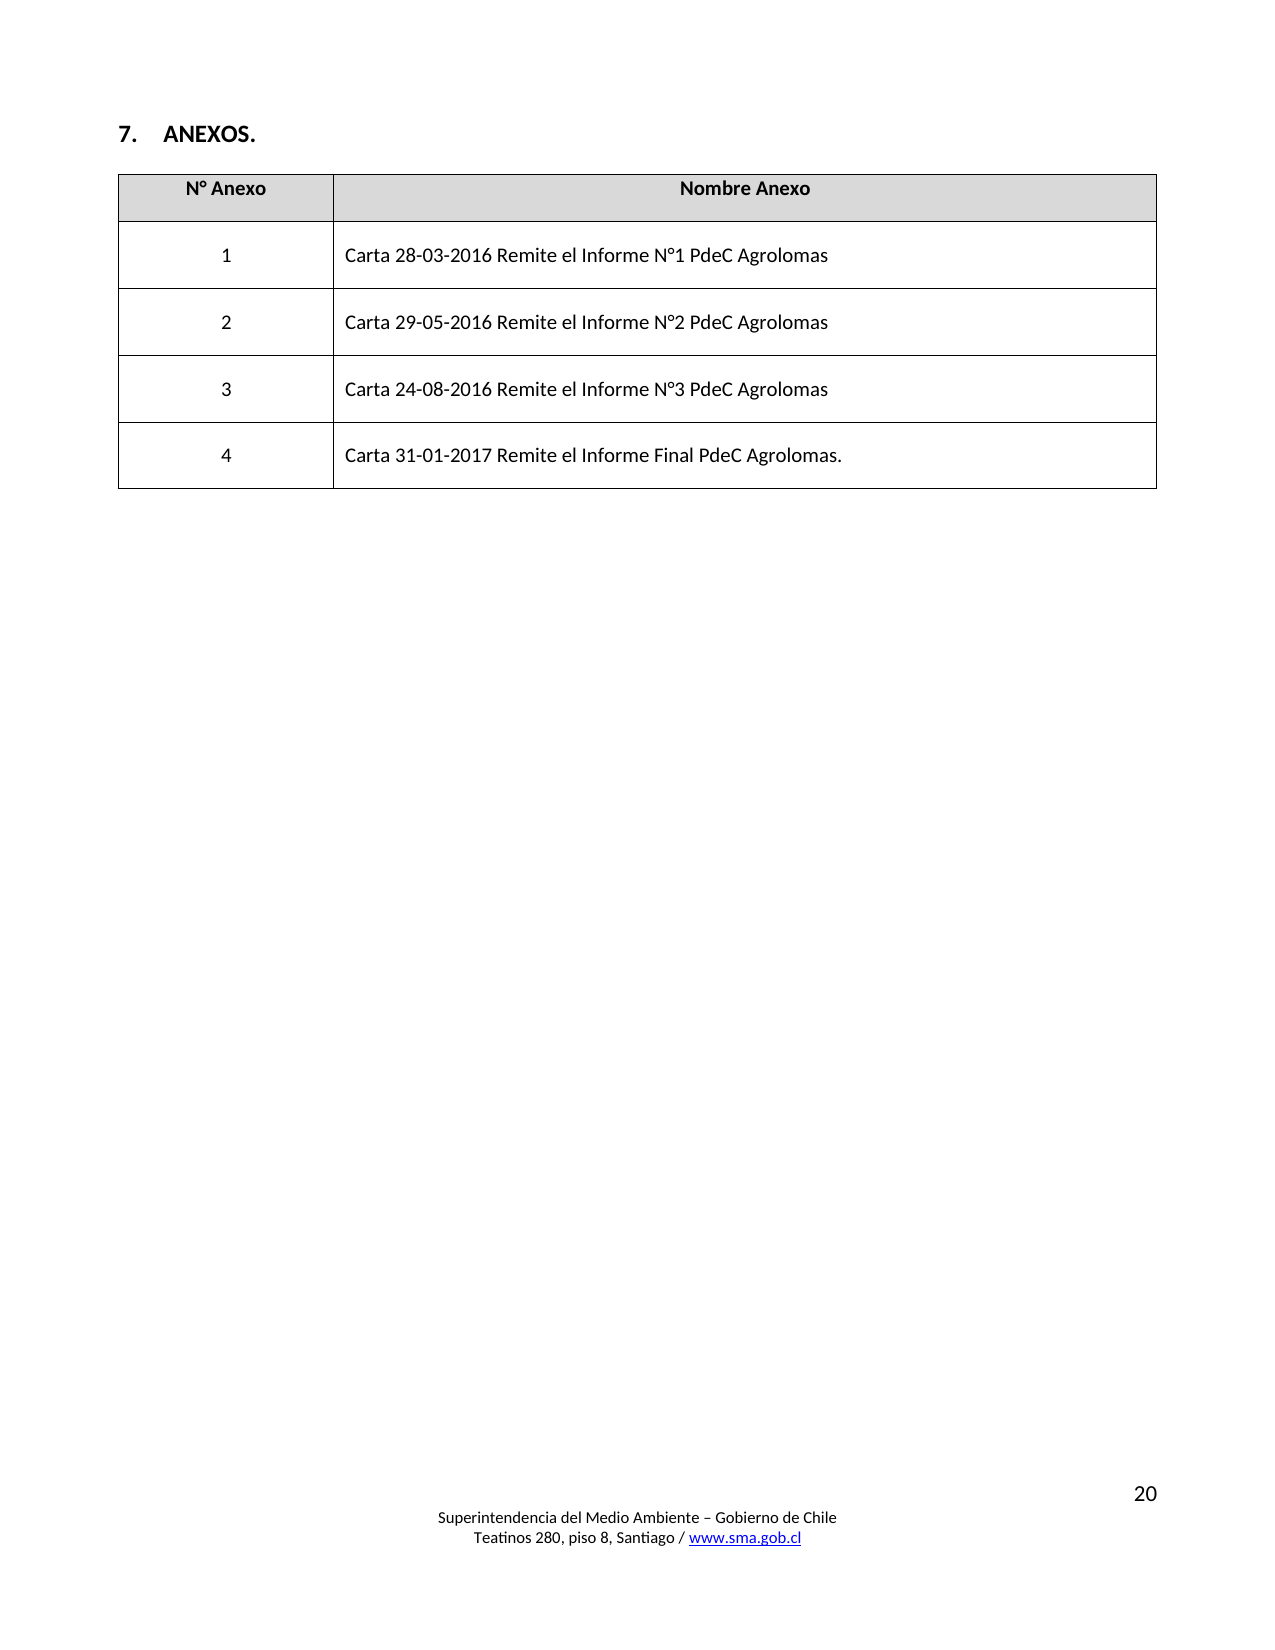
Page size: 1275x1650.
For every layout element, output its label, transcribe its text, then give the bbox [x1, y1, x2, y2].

table_cell Carta 24-08-2016 Remite el Informe N°3 PdeC Agrolomas [334, 356, 1156, 422]
table_cell 4 [119, 423, 333, 488]
table_cell 1 [119, 222, 333, 288]
table_cell 3 [119, 356, 333, 422]
table_header Nombre Anexo [334, 175, 1156, 221]
table_cell Carta 28-03-2016 Remite el Informe N°1 PdeC Agrolomas [334, 222, 1156, 288]
subtitle ANEXOS. [118, 118, 1157, 149]
table_cell 2 [119, 289, 333, 355]
table_cell Carta 29-05-2016 Remite el Informe N°2 PdeC Agrolomas [334, 289, 1156, 355]
table_header N° Anexo [119, 175, 333, 221]
table_cell Carta 31-01-2017 Remite el Informe Final PdeC Agrolomas. [334, 423, 1156, 488]
